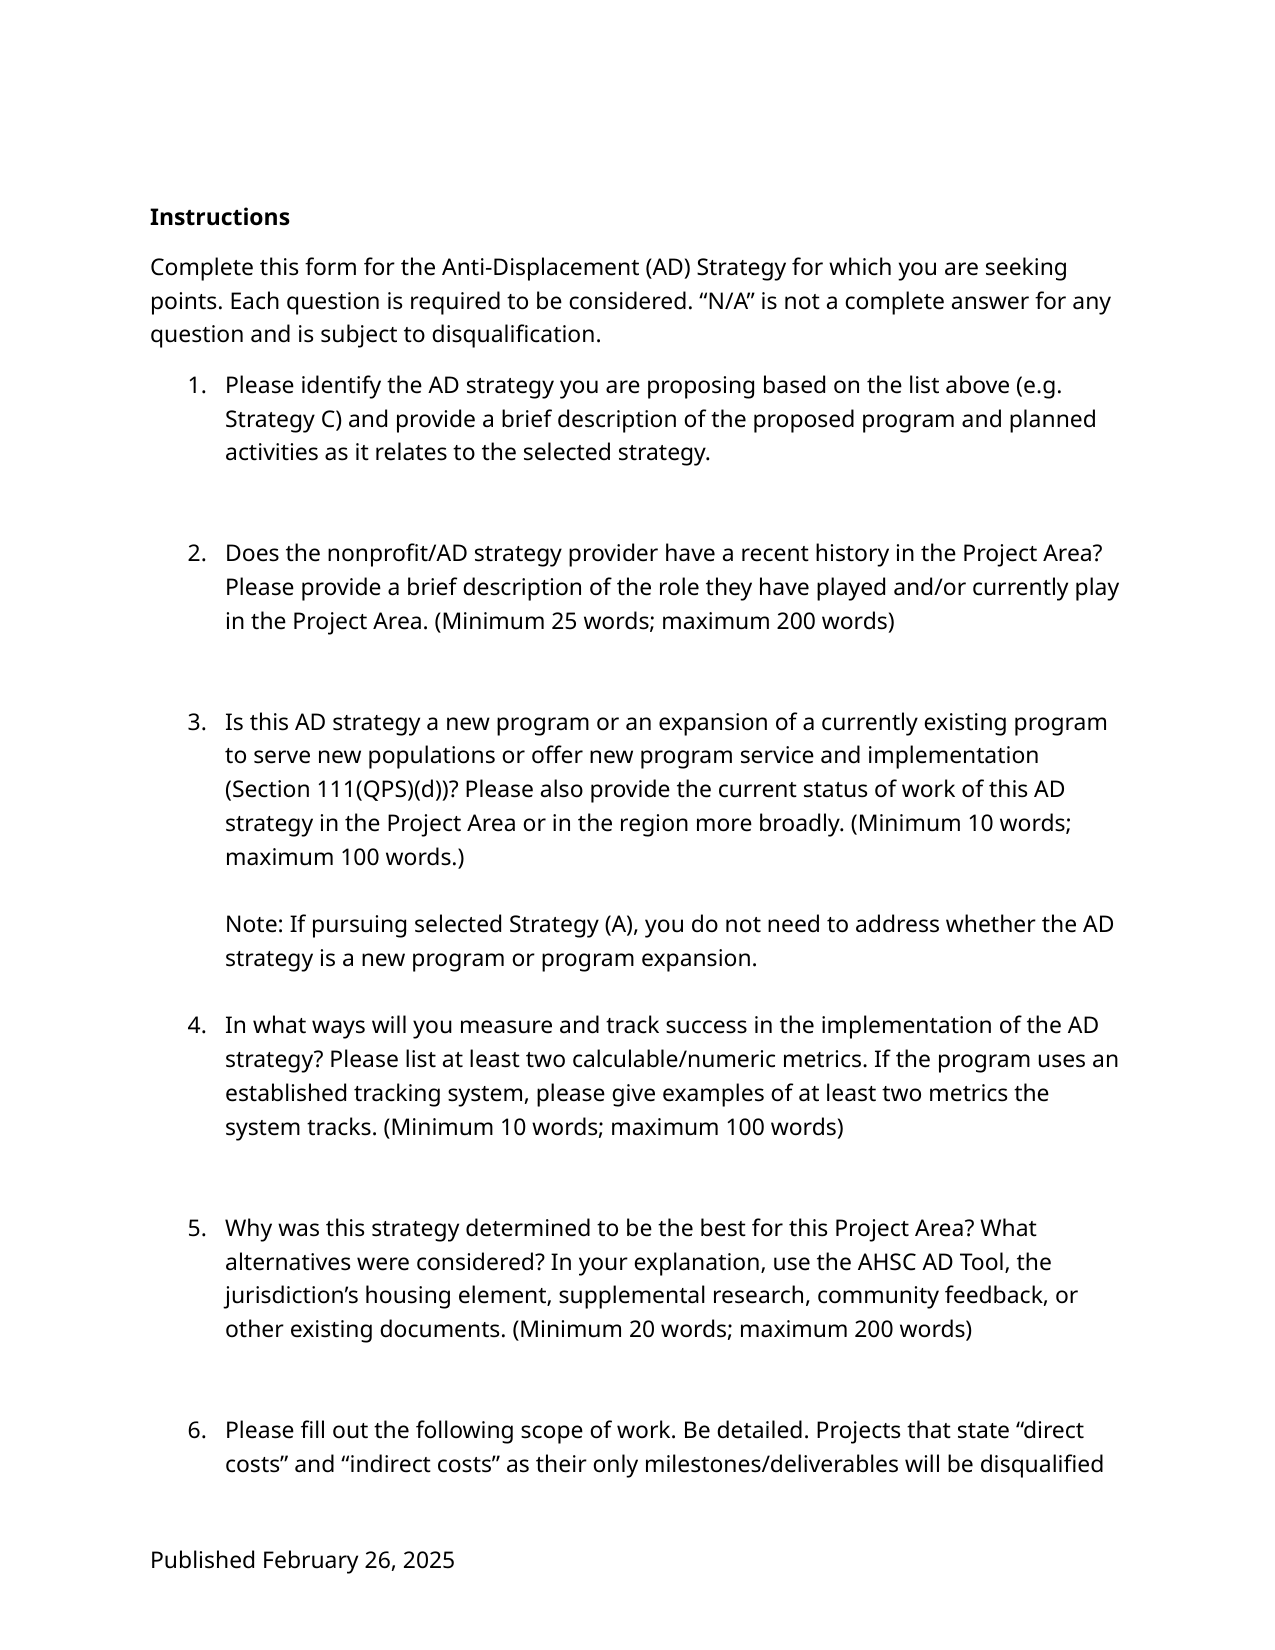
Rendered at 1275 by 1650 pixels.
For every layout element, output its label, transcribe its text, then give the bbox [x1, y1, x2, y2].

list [187, 1414, 1125, 1479]
list Please identify the AD strategy you are proposing based on the list above (e.g. Strategy C) and provide a brief description of the proposed program and planned activities as it relates to the selected strategy. [187, 369, 1125, 467]
list Why was this strategy determined to be the best for this Project Area? What alternatives were considered? In your explanation, use the AHSC AD Tool, the jurisdiction’s housing element, supplemental research, community feedback, or other existing documents. (Minimum 20 words; maximum 200 words) [187, 1212, 1125, 1344]
text Instructions [150, 200, 1125, 232]
text Complete this form for the Anti-Displacement (AD) Strategy for which you are seeking points. Each question is required to be considered. “N/A” is not a complete answer for any question and is subject to disqualification. [150, 251, 1125, 349]
list Does the nonprofit/AD strategy provider have a recent history in the Project Area? Please provide a brief description of the role they have played and/or currently play in the Project Area. (Minimum 25 words; maximum 200 words) [187, 537, 1125, 636]
list In what ways will you measure and track success in the implementation of the AD strategy? Please list at least two calculable/numeric metrics. If the program uses an established tracking system, please give examples of at least two metrics the system tracks. (Minimum 10 words; maximum 100 words) [187, 1009, 1125, 1142]
list Is this AD strategy a new program or an expansion of a currently existing program to serve new populations or offer new program service and implementation (Section 111(QPS)(d))? Please also provide the current status of work of this AD strategy in the Project Area or in the region more broadly. (Minimum 10 words; maximum 100 words.) [187, 705, 1125, 872]
list Note: If pursuing selected Strategy (A), you do not need to address whether the AD strategy is a new program or program expansion. [225, 908, 1125, 973]
